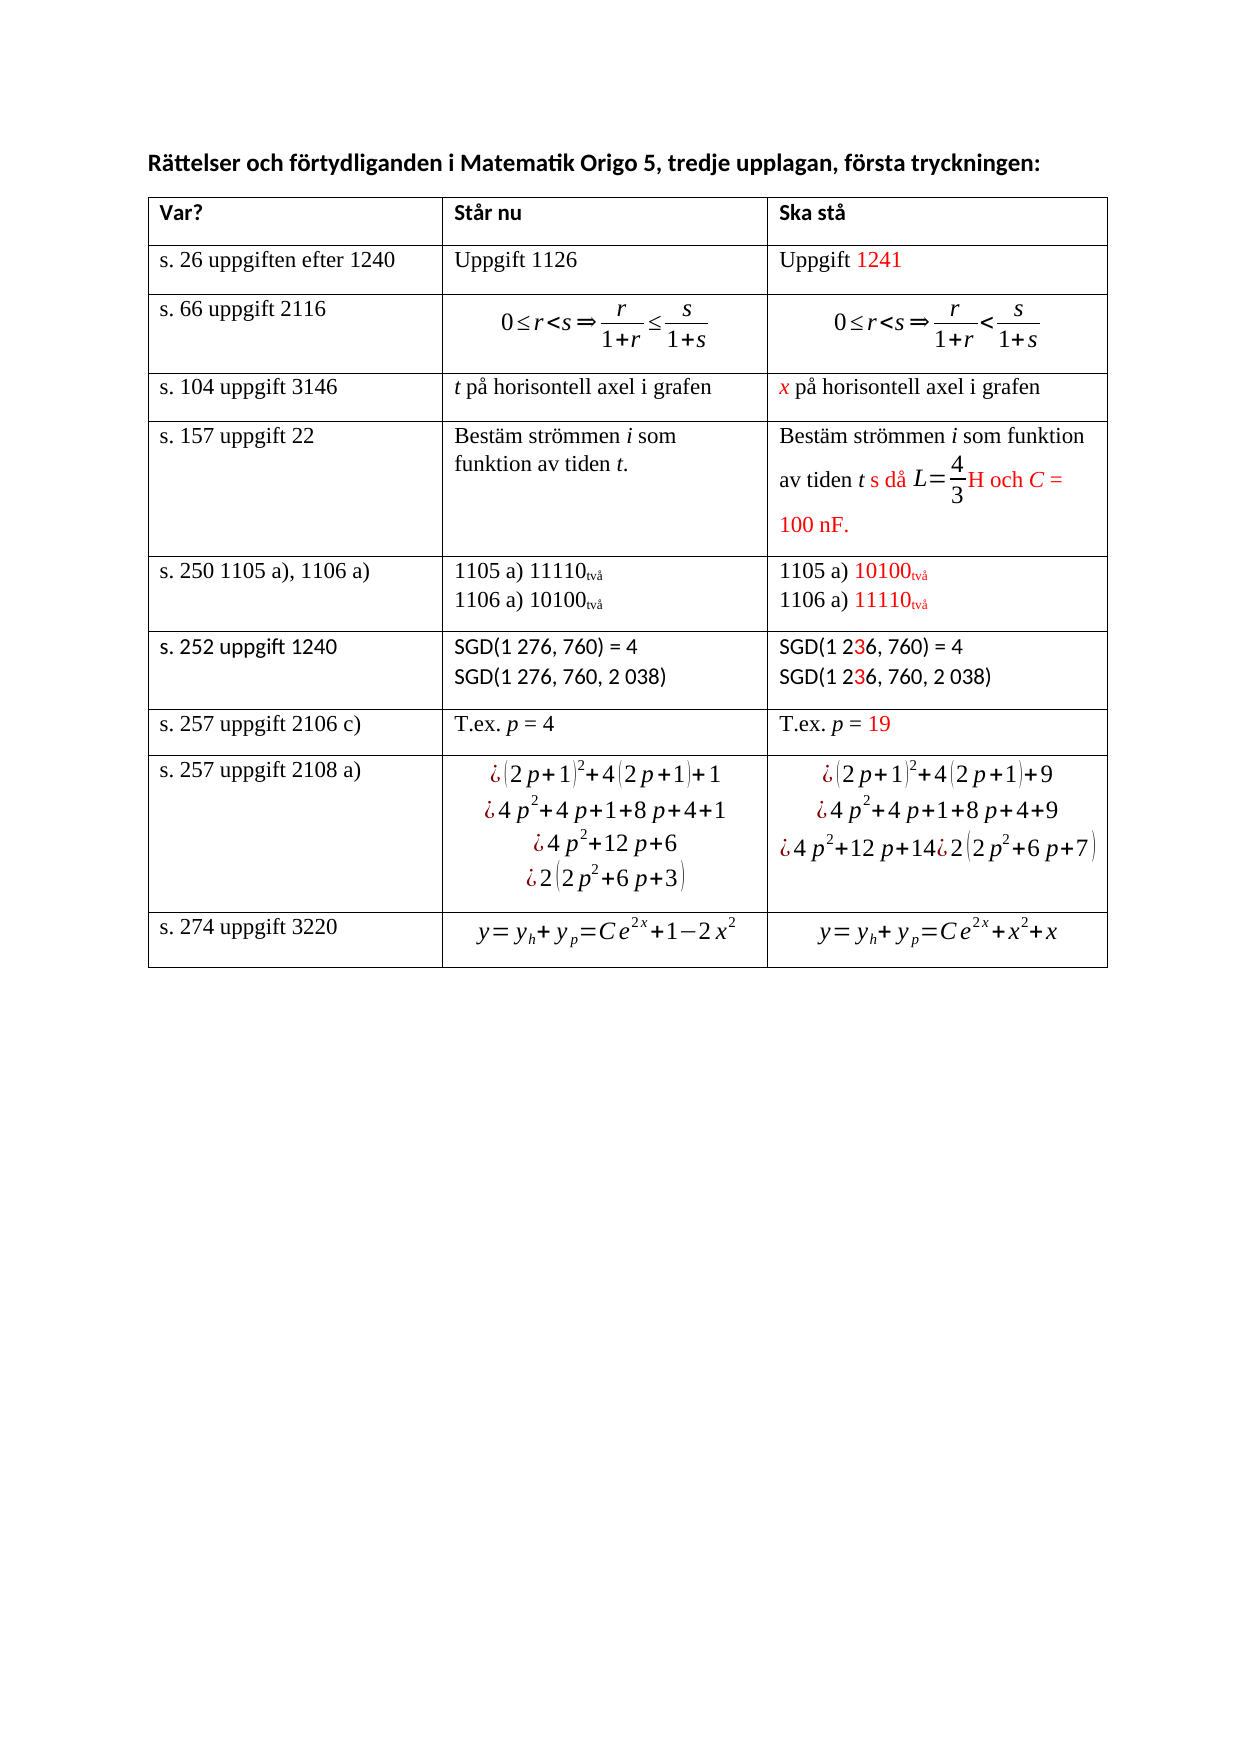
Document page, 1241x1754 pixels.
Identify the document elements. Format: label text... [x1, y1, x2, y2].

table_cell t på horisontell axel i grafen [443, 374, 767, 421]
table_cell s. 252 uppgift 1240 [149, 632, 442, 709]
table_cell s. 257 uppgift 2106 c) [149, 710, 442, 755]
table_cell 1105 a) 10100två 1106 a) 11110två [768, 557, 1107, 631]
table_cell s. 104 uppgift 3146 [149, 374, 442, 421]
table_cell SGD(1 276, 760) = 4 SGD(1 276, 760, 2 038) [443, 632, 767, 709]
table_header Var? [149, 198, 442, 245]
table_header Står nu [443, 198, 767, 245]
table_cell [443, 295, 767, 372]
table_cell T.ex. p = 4 [443, 710, 767, 755]
table_cell s. 250 1105 a), 1106 a) [149, 557, 442, 631]
table_cell Bestäm strömmen i som funktion av tiden t s då H och C = 100 nF. [768, 422, 1107, 556]
table_cell Uppgift 1126 [443, 246, 767, 294]
table_cell [768, 295, 1107, 372]
table_cell 1105 a) 11110två 1106 a) 10100två [443, 557, 767, 631]
table_cell T.ex. p = 19 [768, 710, 1107, 755]
table_cell s. 66 uppgift 2116 [149, 295, 442, 372]
table_cell s. 257 uppgift 2108 a) [149, 756, 442, 912]
table_cell x på horisontell axel i grafen [768, 374, 1107, 421]
table_cell s. 26 uppgiften efter 1240 [149, 246, 442, 294]
table_cell SGD(1 236, 760) = 4 SGD(1 236, 760, 2 038) [768, 632, 1107, 709]
table_cell [443, 756, 767, 912]
table_cell [768, 756, 1107, 912]
table_cell [443, 913, 767, 967]
table_header Ska stå [768, 198, 1107, 245]
table_cell [768, 913, 1107, 967]
table_cell s. 274 uppgift 3220 [149, 913, 442, 967]
text Rättelser och förtydliganden i Matematik Origo 5, tredje upplagan, första tryckningen: [148, 148, 1093, 178]
table_cell s. 157 uppgift 22 [149, 422, 442, 556]
table_cell Bestäm strömmen i som funktion av tiden t. [443, 422, 767, 556]
table_cell Uppgift 1241 [768, 246, 1107, 294]
